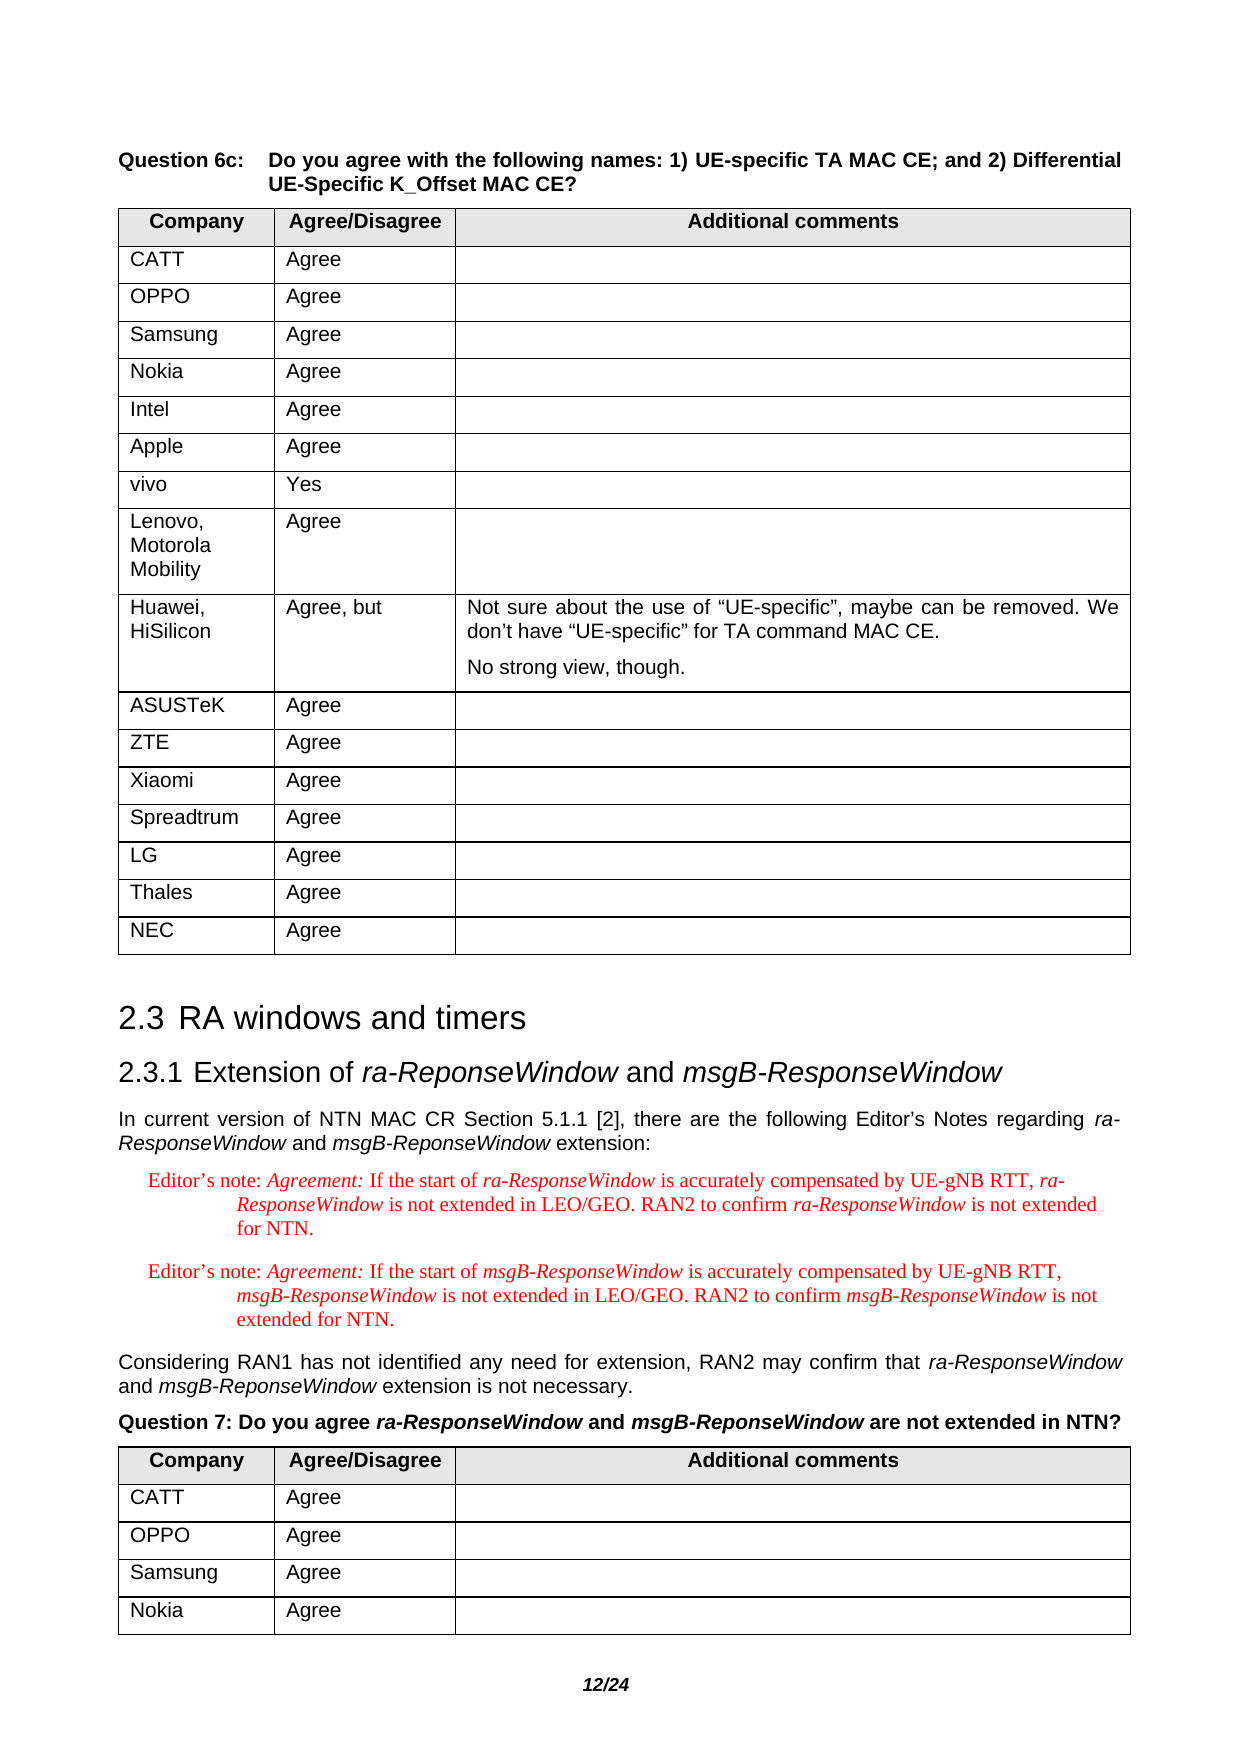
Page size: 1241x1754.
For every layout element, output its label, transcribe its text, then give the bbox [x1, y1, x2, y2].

table_cell CATT [119, 1485, 274, 1521]
table_cell Agree [275, 805, 455, 841]
table_cell [456, 509, 1130, 593]
table_cell [456, 768, 1130, 804]
table_cell Agree [275, 880, 455, 916]
table_cell Agree [275, 730, 455, 766]
table_cell vivo [119, 472, 274, 508]
table_cell Samsung [119, 322, 274, 358]
table_cell [456, 1523, 1130, 1559]
table_cell [456, 693, 1130, 729]
table_cell Thales [119, 880, 274, 916]
table_cell [456, 284, 1130, 321]
table_cell Agree [275, 509, 455, 593]
text Editor’s note: Agreement: If the start of msgB-ResponseWindow is accurately compensated by UE-gNB RTT, msgB-ResponseWindow is not extended in LEO/GEO. RAN2 to confirm msgB-ResponseWindow is not extended for NTN. [148, 1258, 1122, 1331]
table_cell Samsung [119, 1560, 274, 1596]
table_cell Agree [275, 247, 455, 283]
table_cell Huawei, HiSilicon [119, 595, 274, 691]
table_cell [456, 1598, 1130, 1634]
table_cell [456, 397, 1130, 433]
table_cell Agree [275, 768, 455, 804]
table_cell OPPO [119, 284, 274, 321]
table_cell Agree [275, 434, 455, 471]
table_cell [456, 1485, 1130, 1521]
table_cell Agree [275, 359, 455, 396]
table_cell [456, 359, 1130, 396]
table_header Company [119, 1448, 274, 1484]
table_cell Yes [275, 472, 455, 508]
text Considering RAN1 has not identified any need for extension, RAN2 may confirm that ra-ResponseWindow and msgB-ReponseWindow extension is not necessary. [118, 1349, 1122, 1397]
table_cell Agree [275, 1560, 455, 1596]
table_cell Agree [275, 284, 455, 321]
table_cell Intel [119, 397, 274, 433]
table_cell [456, 805, 1130, 841]
table_header Agree/Disagree [275, 209, 455, 246]
table_cell Agree [275, 1485, 455, 1521]
table_cell Lenovo, Motorola Mobility [119, 509, 274, 593]
table_cell Agree [275, 918, 455, 954]
table_cell [456, 1560, 1130, 1596]
text Editor’s note: Agreement: If the start of ra-ResponseWindow is accurately compensated by UE-gNB RTT, ra-ResponseWindow is not extended in LEO/GEO. RAN2 to confirm ra-ResponseWindow is not extended for NTN. [148, 1168, 1122, 1240]
table_cell NEC [119, 918, 274, 954]
table_cell Apple [119, 434, 274, 471]
table_cell ASUSTeK [119, 693, 274, 729]
table_header Additional comments [456, 1448, 1130, 1484]
table_cell [456, 730, 1130, 766]
table_cell Agree [275, 1523, 455, 1559]
table_cell Agree [275, 843, 455, 879]
subtitle RA windows and timers [118, 998, 1122, 1036]
table_header Additional comments [456, 209, 1130, 246]
table_cell Nokia [119, 359, 274, 396]
table_cell [456, 918, 1130, 954]
table_cell Agree [275, 1598, 455, 1634]
table_header Company [119, 209, 274, 246]
table_cell Agree, but [275, 595, 455, 691]
table_cell [456, 434, 1130, 471]
table_cell LG [119, 843, 274, 879]
table_cell [456, 880, 1130, 916]
table_cell [456, 247, 1130, 283]
subtitle Extension of ra-ReponseWindow and msgB-ResponseWindow [118, 1055, 1122, 1088]
text In current version of NTN MAC CR Section 5.1.1 [2], there are the following Editor’s Notes regarding ra-ResponseWindow and msgB-ReponseWindow extension: [118, 1107, 1122, 1155]
table_cell ZTE [119, 730, 274, 766]
table_cell [456, 472, 1130, 508]
table_cell Nokia [119, 1598, 274, 1634]
table_header Agree/Disagree [275, 1448, 455, 1484]
table_cell Agree [275, 322, 455, 358]
table_cell [456, 843, 1130, 879]
table_cell Agree [275, 693, 455, 729]
table_cell Xiaomi [119, 768, 274, 804]
table_cell Spreadtrum [119, 805, 274, 841]
table_cell OPPO [119, 1523, 274, 1559]
table_cell Not sure about the use of “UE-specific”, maybe can be removed. We don’t have “UE-specific” for TA command MAC CE. No strong view, though. [456, 595, 1130, 691]
text Question 7: Do you agree ra-ResponseWindow and msgB-ReponseWindow are not extended in NTN? [118, 1410, 1122, 1434]
table_cell CATT [119, 247, 274, 283]
table_cell [456, 322, 1130, 358]
text Question 6c: Do you agree with the following names: 1) UE-specific TA MAC CE; and 2) Differential UE-Specific K_Offset MAC CE? [118, 148, 1122, 196]
table_cell Agree [275, 397, 455, 433]
